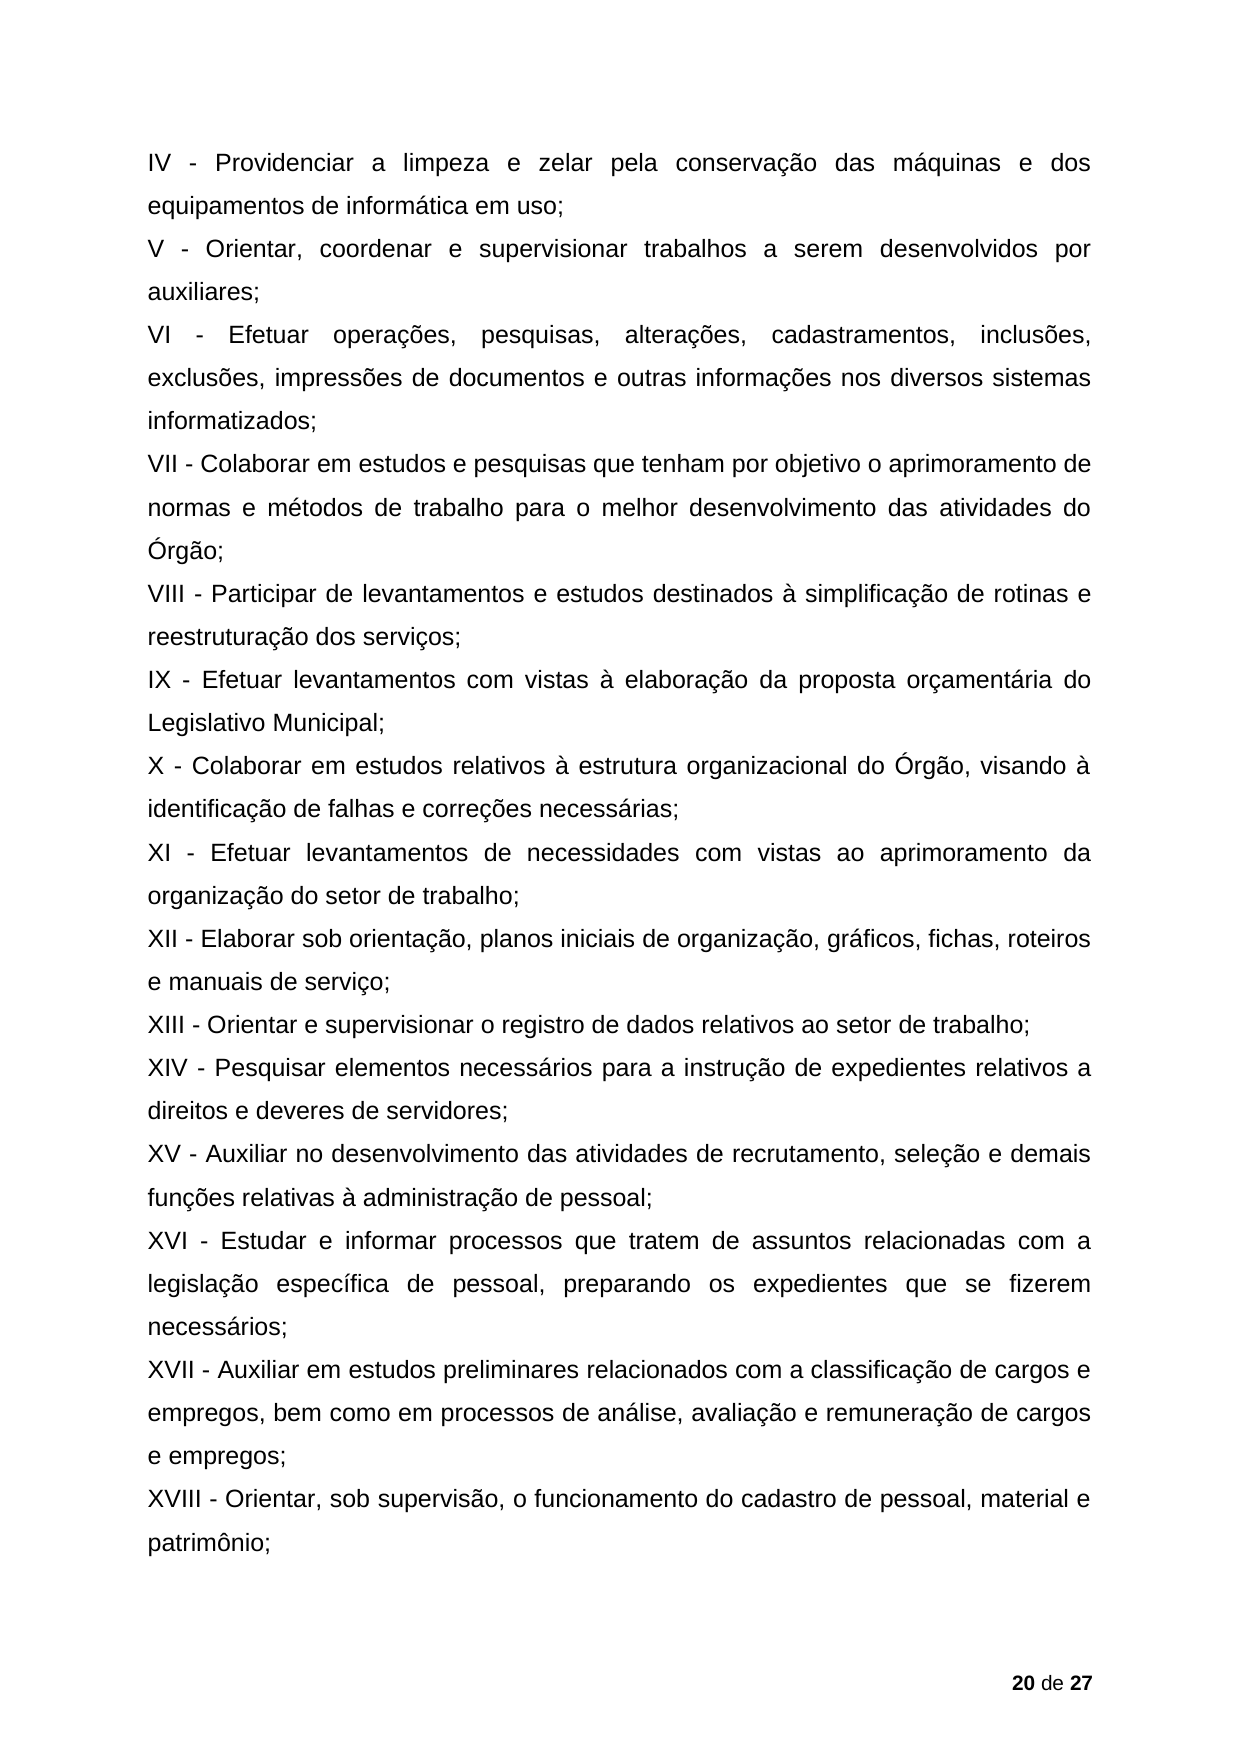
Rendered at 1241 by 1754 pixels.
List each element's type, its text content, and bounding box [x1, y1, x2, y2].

text XVI - Estudar e informar processos que tratem de assuntos relacionadas com a legislação específica de pessoal, preparando os expedientes que se fizerem necessários; [147, 1226, 1093, 1341]
text V - Orientar, coordenar e supervisionar trabalhos a serem desenvolvidos por auxiliares; [147, 234, 1093, 306]
text VI - Efetuar operações, pesquisas, alterações, cadastramentos, inclusões, exclusões, impressões de documentos e outras informações nos diversos sistemas informatizados; [147, 320, 1093, 435]
text X - Colaborar em estudos relativos à estrutura organizacional do Órgão, visando à identificação de falhas e correções necessárias; [147, 751, 1093, 823]
text XVIII - Orientar, sob supervisão, o funcionamento do cadastro de pessoal, material e patrimônio; [147, 1484, 1093, 1556]
text XIII - Orientar e supervisionar o registro de dados relativos ao setor de trabalho; [147, 1010, 1093, 1039]
text XII - Elaborar sob orientação, planos iniciais de organização, gráficos, fichas, roteiros e manuais de serviço; [147, 924, 1093, 996]
text IV - Providenciar a limpeza e zelar pela conservação das máquinas e dos equipamentos de informática em uso; [147, 147, 1093, 219]
text XVII - Auxiliar em estudos preliminares relacionados com a classificação de cargos e empregos, bem como em processos de análise, avaliação e remuneração de cargos e empregos; [147, 1355, 1093, 1470]
text IX - Efetuar levantamentos com vistas à elaboração da proposta orçamentária do Legislativo Municipal; [147, 665, 1093, 737]
text VIII - Participar de levantamentos e estudos destinados à simplificação de rotinas e reestruturação dos serviços; [147, 579, 1093, 651]
text XIV - Pesquisar elementos necessários para a instrução de expedientes relativos a direitos e deveres de servidores; [147, 1053, 1093, 1125]
text XV - Auxiliar no desenvolvimento das atividades de recrutamento, seleção e demais funções relativas à administração de pessoal; [147, 1139, 1093, 1211]
text VII - Colaborar em estudos e pesquisas que tenham por objetivo o aprimoramento de normas e métodos de trabalho para o melhor desenvolvimento das atividades do Órgão; [147, 449, 1093, 564]
text XI - Efetuar levantamentos de necessidades com vistas ao aprimoramento da organização do setor de trabalho; [147, 837, 1093, 909]
